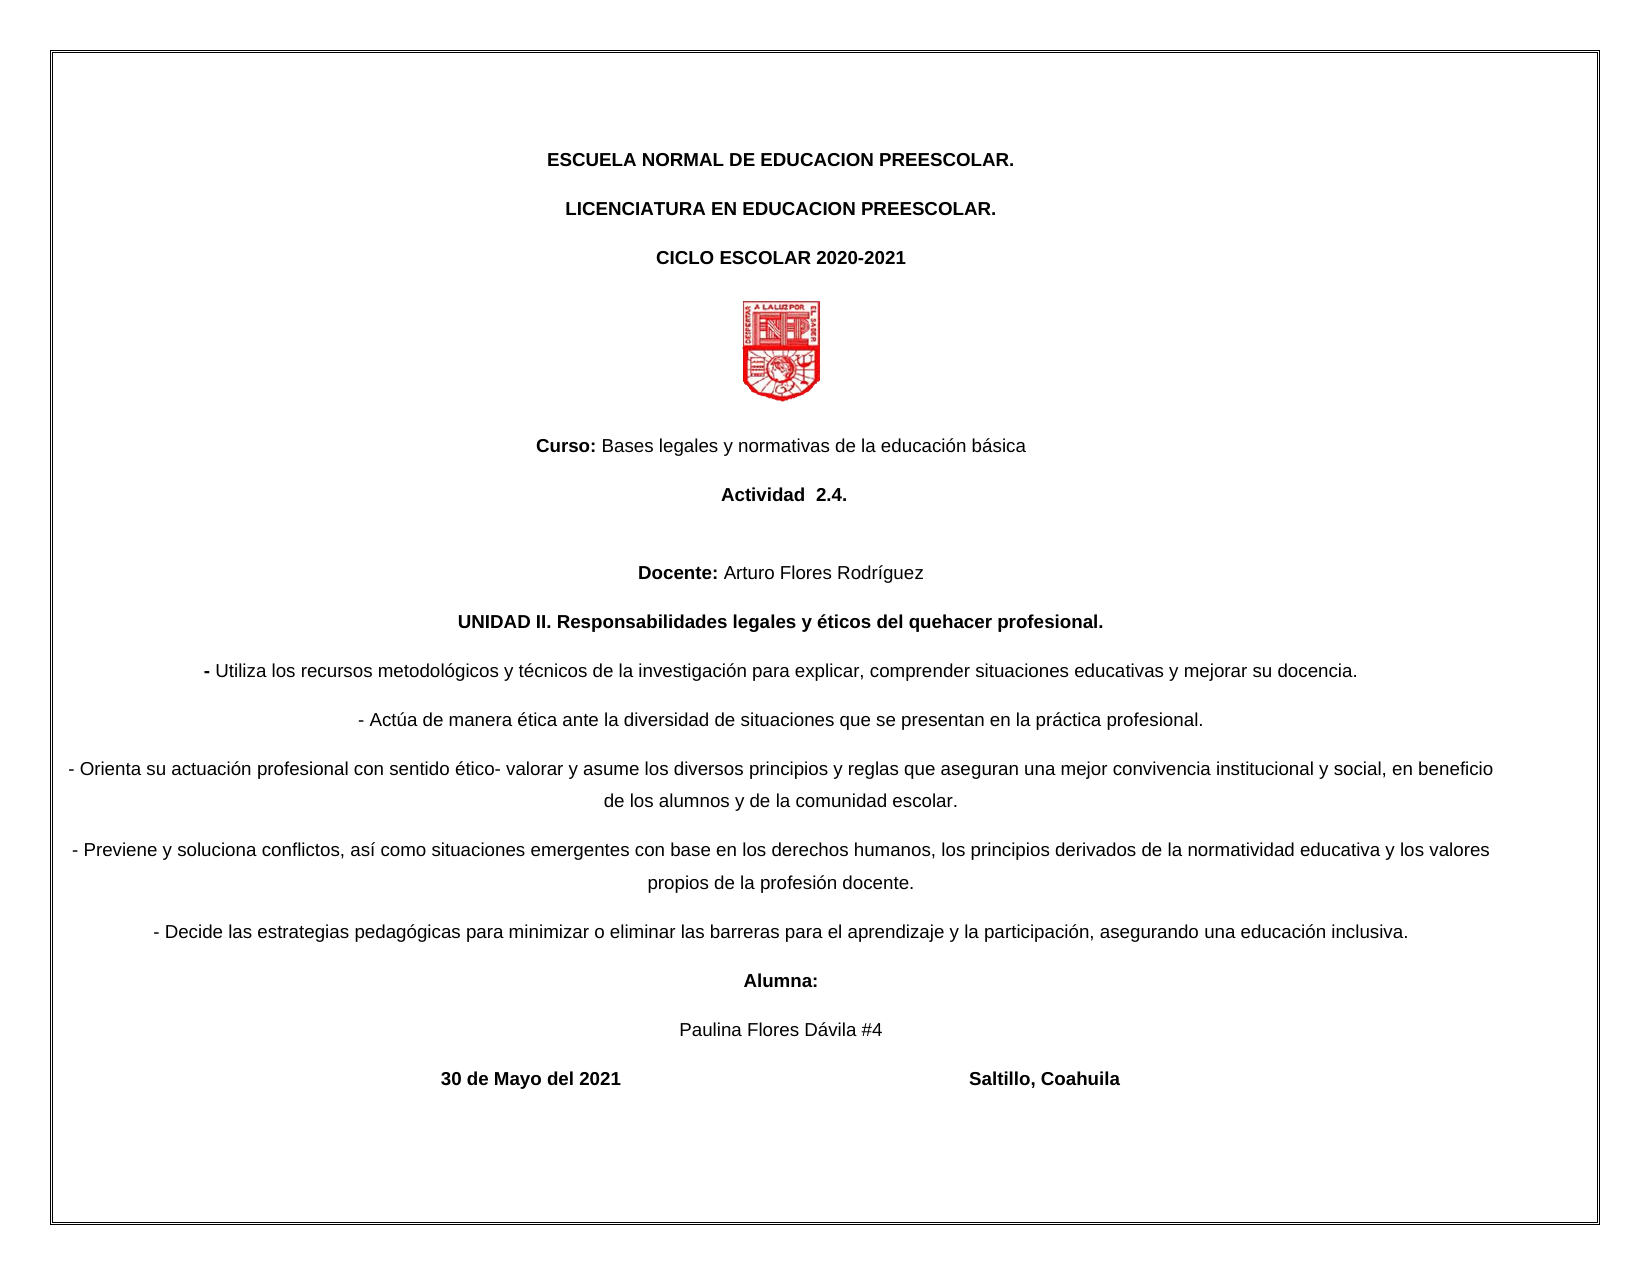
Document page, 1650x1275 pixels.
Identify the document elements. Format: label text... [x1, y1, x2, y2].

text CICLO ESCOLAR 2020-2021 [59, 247, 1502, 268]
text Curso: Bases legales y normativas de la educación básica [59, 435, 1502, 456]
text Alumna: [59, 969, 1502, 991]
text 30 de Mayo del 2021 Saltillo, Coahuila [59, 1067, 1502, 1089]
picture [736, 295, 826, 405]
text - Actúa de manera ética ante la diversidad de situaciones que se presentan en la práctica profesional. [59, 709, 1502, 731]
text UNIDAD II. Responsabilidades legales y éticos del quehacer profesional. [59, 611, 1502, 633]
text - Previene y soluciona conflictos, así como situaciones emergentes con base en los derechos humanos, los principios derivados de la normatividad educativa y los valores propios de la profesión docente. [59, 839, 1502, 893]
text ESCUELA NORMAL DE EDUCACION PREESCOLAR. [59, 149, 1502, 171]
text LICENCIATURA EN EDUCACION PREESCOLAR. [59, 198, 1502, 219]
text - Decide las estrategias pedagógicas para minimizar o eliminar las barreras para el aprendizaje y la participación, asegurando una educación inclusiva. [59, 921, 1502, 942]
text Docente: Arturo Flores Rodríguez [59, 562, 1502, 584]
text Paulina Flores Dávila #4 [59, 1018, 1502, 1040]
text - Utiliza los recursos metodológicos y técnicos de la investigación para explicar, comprender situaciones educativas y mejorar su docencia. [59, 660, 1502, 682]
text Actividad 2.4. [65, 484, 1502, 505]
text - Orienta su actuación profesional con sentido ético- valorar y asume los diversos principios y reglas que aseguran una mejor convivencia institucional y social, en beneficio de los alumnos y de la comunidad escolar. [59, 758, 1502, 812]
